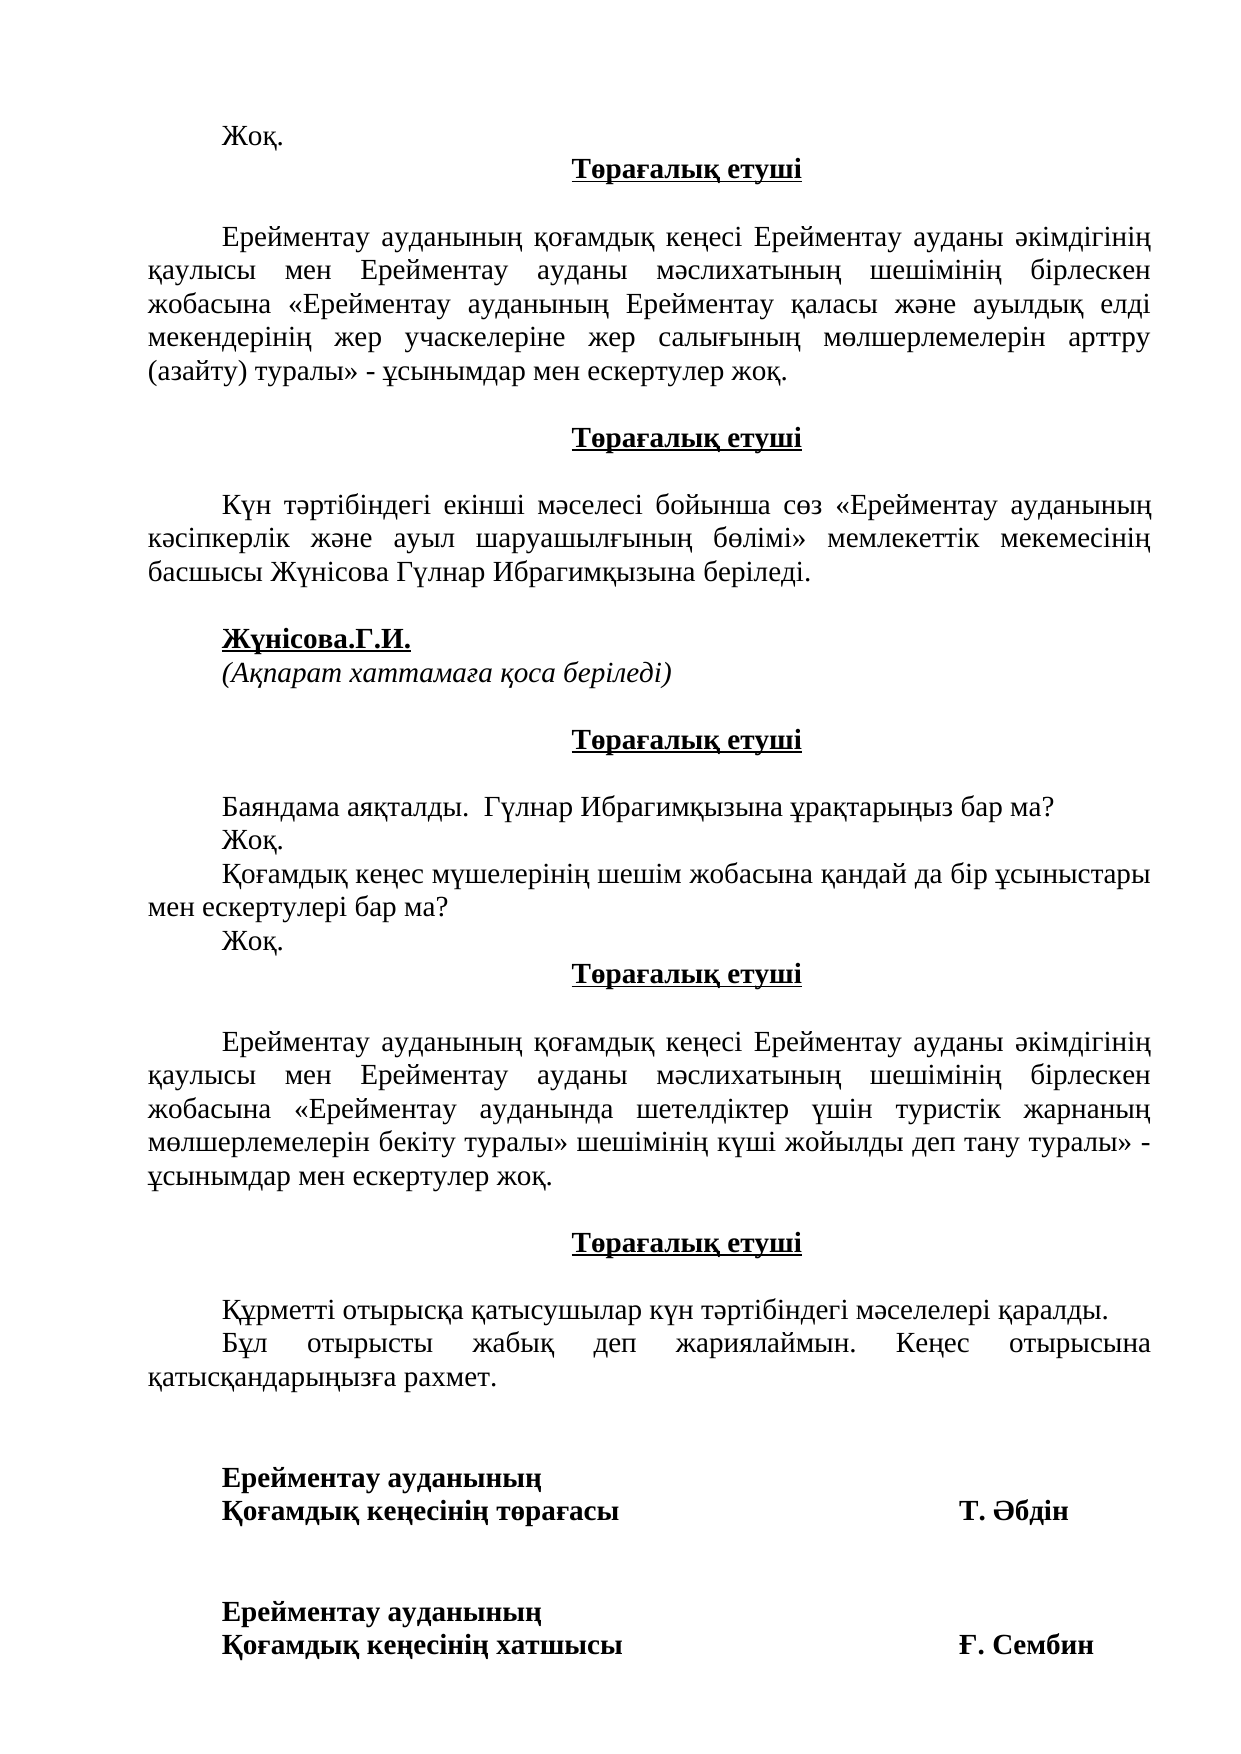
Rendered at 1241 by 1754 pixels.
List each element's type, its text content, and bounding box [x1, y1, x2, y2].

text Қоғамдық кеңесінің төрағасы Т. Әбдін [148, 1493, 1152, 1527]
text Төрағалық етуші [148, 420, 1152, 453]
text Күн тәртібіндегі екінші мәселесі бойынша сөз «Ерейментау ауданының кәсіпкерлік және ауыл шаруашылғының бөлімі» мемлекеттік мекемесінің басшысы Жүнісова Гүлнар Ибрагимқызына беріледі. [148, 487, 1152, 588]
text (Ақпарат хаттамаға қоса беріледі) [148, 655, 1152, 688]
text Төрағалық етуші [148, 1225, 1152, 1258]
text Бұл отырысты жабық деп жариялаймын. Кеңес отырысына қатысқандарыңызға рахмет. [148, 1326, 1152, 1393]
text Жүнісова.Г.И. [148, 621, 1152, 655]
text Төрағалық етуші [148, 957, 1152, 990]
text Ерейментау ауданының [148, 1594, 1152, 1627]
text Қоғамдық кеңес мүшелерінің шешім жобасына қандай да бір ұсыныстары мен ескертулері бар ма? [148, 856, 1152, 923]
text Төрағалық етуші [148, 152, 1152, 185]
text Жоқ. [148, 923, 1152, 957]
text Қоғамдық кеңесінің хатшысы Ғ. Сембин [148, 1627, 1152, 1661]
text Ерейментау ауданының қоғамдық кеңесі Ерейментау ауданы әкімдігінің қаулысы мен Ерейментау ауданы мәслихатының шешімінің бірлескен жобасына «Ерейментау ауданында шетелдіктер үшін туристік жарнаның мөлшерлемелерін бекіту туралы» шешімінің күші жойылды деп тану туралы» - ұсынымдар мен ескертулер жоқ. [148, 1024, 1152, 1191]
text Құрметті отырысқа қатысушылар күн тәртібіндегі мәселелері қаралды. [148, 1292, 1152, 1326]
text Жоқ. [148, 822, 1152, 856]
text Ерейментау ауданының қоғамдық кеңесі Ерейментау ауданы әкімдігінің қаулысы мен Ерейментау ауданы мәслихатының шешімінің бірлескен жобасына «Ерейментау ауданының Ерейментау қаласы және ауылдық елді мекендерінің жер учаскелеріне жер салығының мөлшерлемелерін арттру (азайту) туралы» - ұсынымдар мен ескертулер жоқ. [148, 219, 1152, 386]
text Ерейментау ауданының [148, 1460, 1152, 1493]
text Төрағалық етуші [148, 722, 1152, 755]
text Баяндама аяқталды. Гүлнар Ибрагимқызына ұрақтарыңыз бар ма? [148, 789, 1152, 822]
text Жоқ. [148, 118, 1152, 152]
